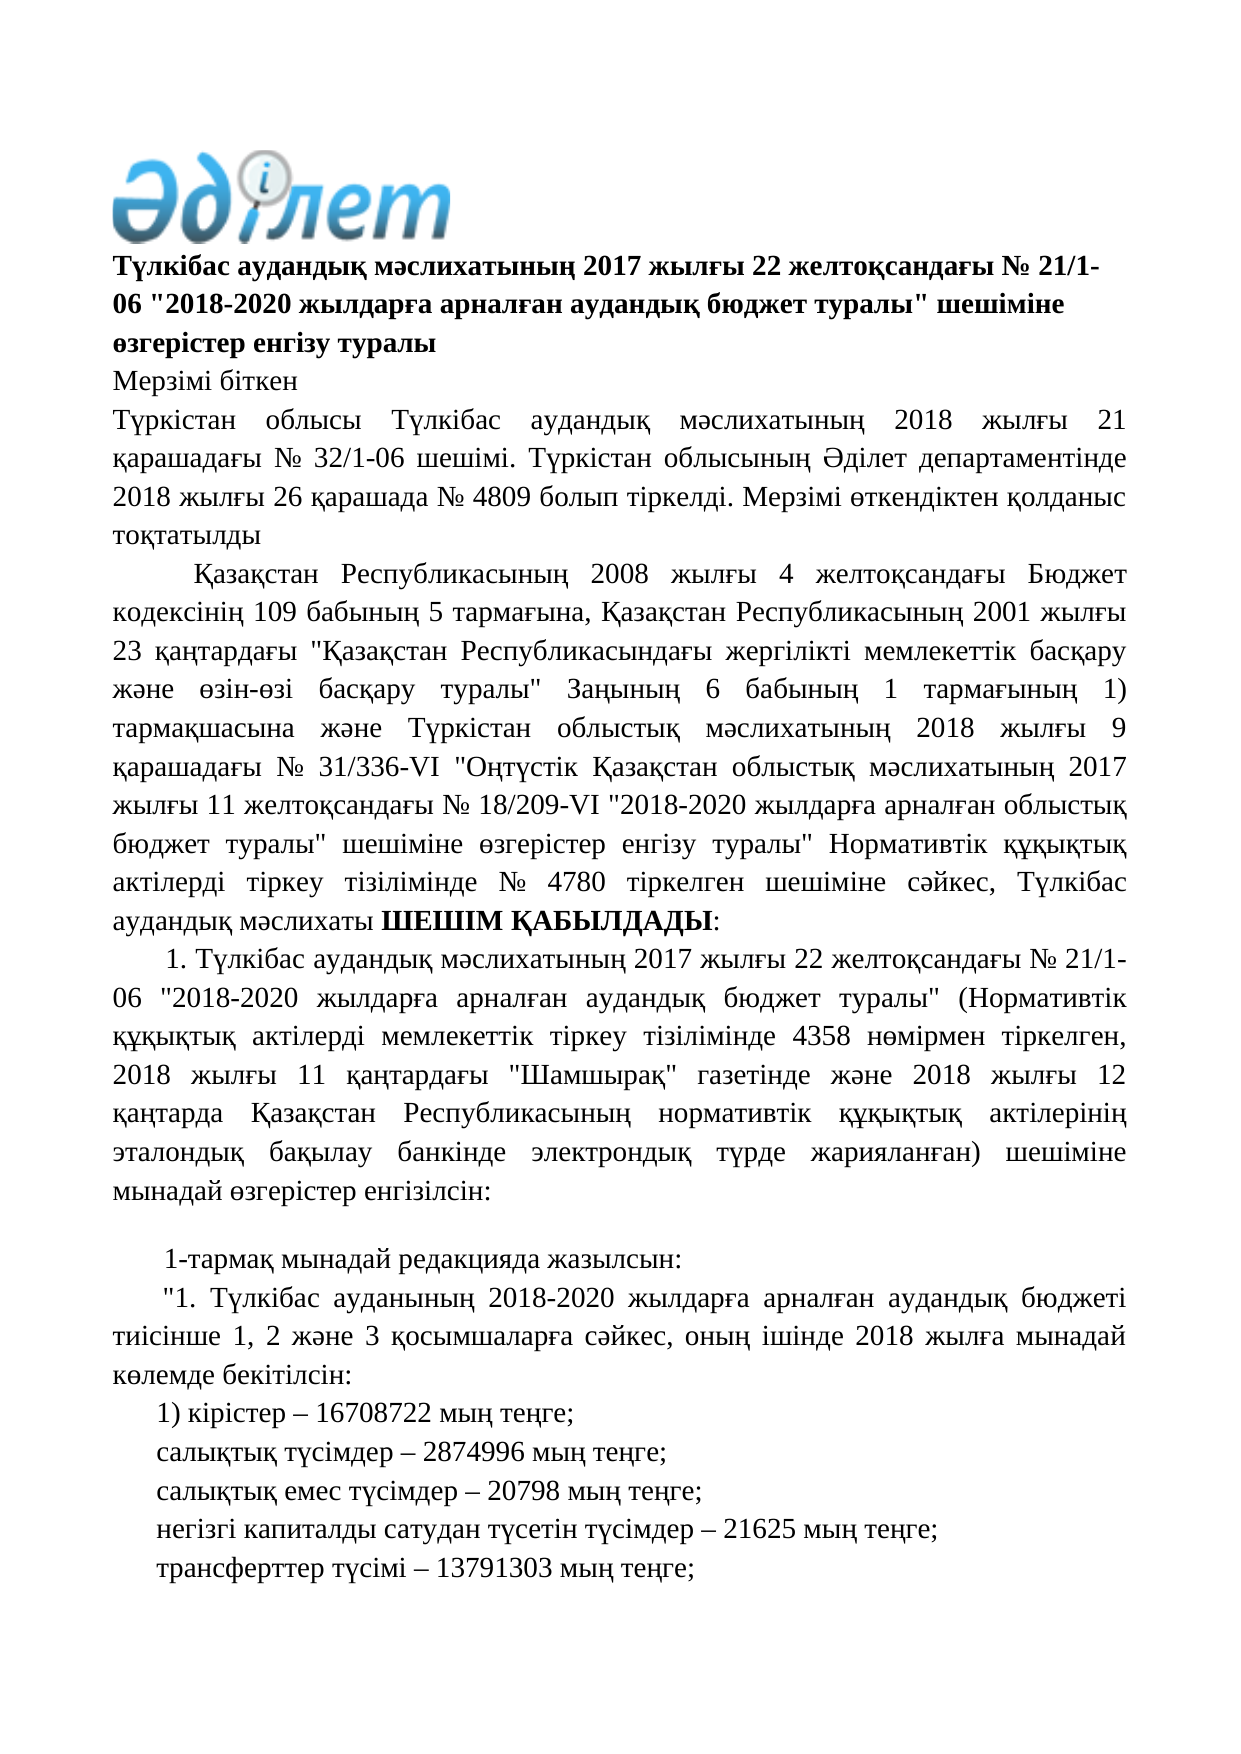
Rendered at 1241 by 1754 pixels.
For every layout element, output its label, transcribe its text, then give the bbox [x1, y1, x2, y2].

text Мерзімі біткен [112, 363, 1128, 397]
text Түлкібас аудандық мәслихатының 2017 жылғы 22 желтоқсандағы № 21/1-06 "2018-2020 жылдарға арналған аудандық бюджет туралы" шешіміне өзгерістер енгізу туралы [112, 248, 1128, 358]
picture [112, 150, 451, 244]
text Түркістан облысы Түлкібас аудандық мәслихатының 2018 жылғы 21 қарашадағы № 32/1-06 шешімі. Түркістан облысының Әділет департаментінде 2018 жылғы 26 қарашада № 4809 болып тіркелді. Мерзімі өткендіктен қолданыс тоқтатылды [112, 402, 1128, 551]
text салықтық емес түсiмдер – 20798 мың теңге; [112, 1473, 1128, 1506]
text 1-тармақ мынадай редакцияда жазылсын: [112, 1241, 1128, 1275]
text 1) кiрiстер – 16708722 мың теңге; [112, 1396, 1128, 1429]
text "1. Түлкібас ауданының 2018-2020 жылдарға арналған аудандық бюджеті тиісінше 1, 2 және 3 қосымшаларға сәйкес, оның ішінде 2018 жылға мынадай көлемде бекітілсін: [112, 1280, 1128, 1391]
text 1. Түлкібас аудандық мәслихатының 2017 жылғы 22 желтоқсандағы № 21/1-06 "2018-2020 жылдарға арналған аудандық бюджет туралы" (Нормативтік құқықтық актілерді мемлекеттік тіркеу тізілімінде 4358 нөмірмен тіркелген, 2018 жылғы 11 қаңтардағы "Шамшырақ" газетінде және 2018 жылғы 12 қаңтарда Қазақстан Республикасының нормативтік құқықтық актілерінің эталондық бақылау банкінде электрондық түрде жарияланған) шешіміне мынадай өзгерістер енгізілсін: [112, 941, 1128, 1206]
text Қазақстан Республикасының 2008 жылғы 4 желтоқсандағы Бюджет кодексінің 109 бабының 5 тармағына, Қазақстан Республикасының 2001 жылғы 23 қаңтардағы "Қазақстан Республикасындағы жергілікті мемлекеттік басқару және өзін-өзі басқару туралы" Заңының 6 бабының 1 тармағының 1) тармақшасына және Түркістан облыстық мәслихатының 2018 жылғы 9 қарашадағы № 31/336-VI "Оңтүстік Қазақстан облыстық мәслихатының 2017 жылғы 11 желтоқсандағы № 18/209-VI "2018-2020 жылдарға арналған облыстық бюджет туралы" шешіміне өзгерістер енгізу туралы" Нормативтік құқықтық актілерді тіркеу тізілімінде № 4780 тіркелген шешіміне сәйкес, Түлкібас аудандық мәслихаты ШЕШІМ ҚАБЫЛДАДЫ: [112, 556, 1128, 936]
text салықтық түсiмдер – 2874996 мың теңге; [112, 1434, 1128, 1468]
text трансферттер түсiмi – 13791303 мың теңге; [112, 1550, 1128, 1583]
text негiзгi капиталды сатудан түсетiн түсiмдер – 21625 мың теңге; [112, 1511, 1128, 1545]
